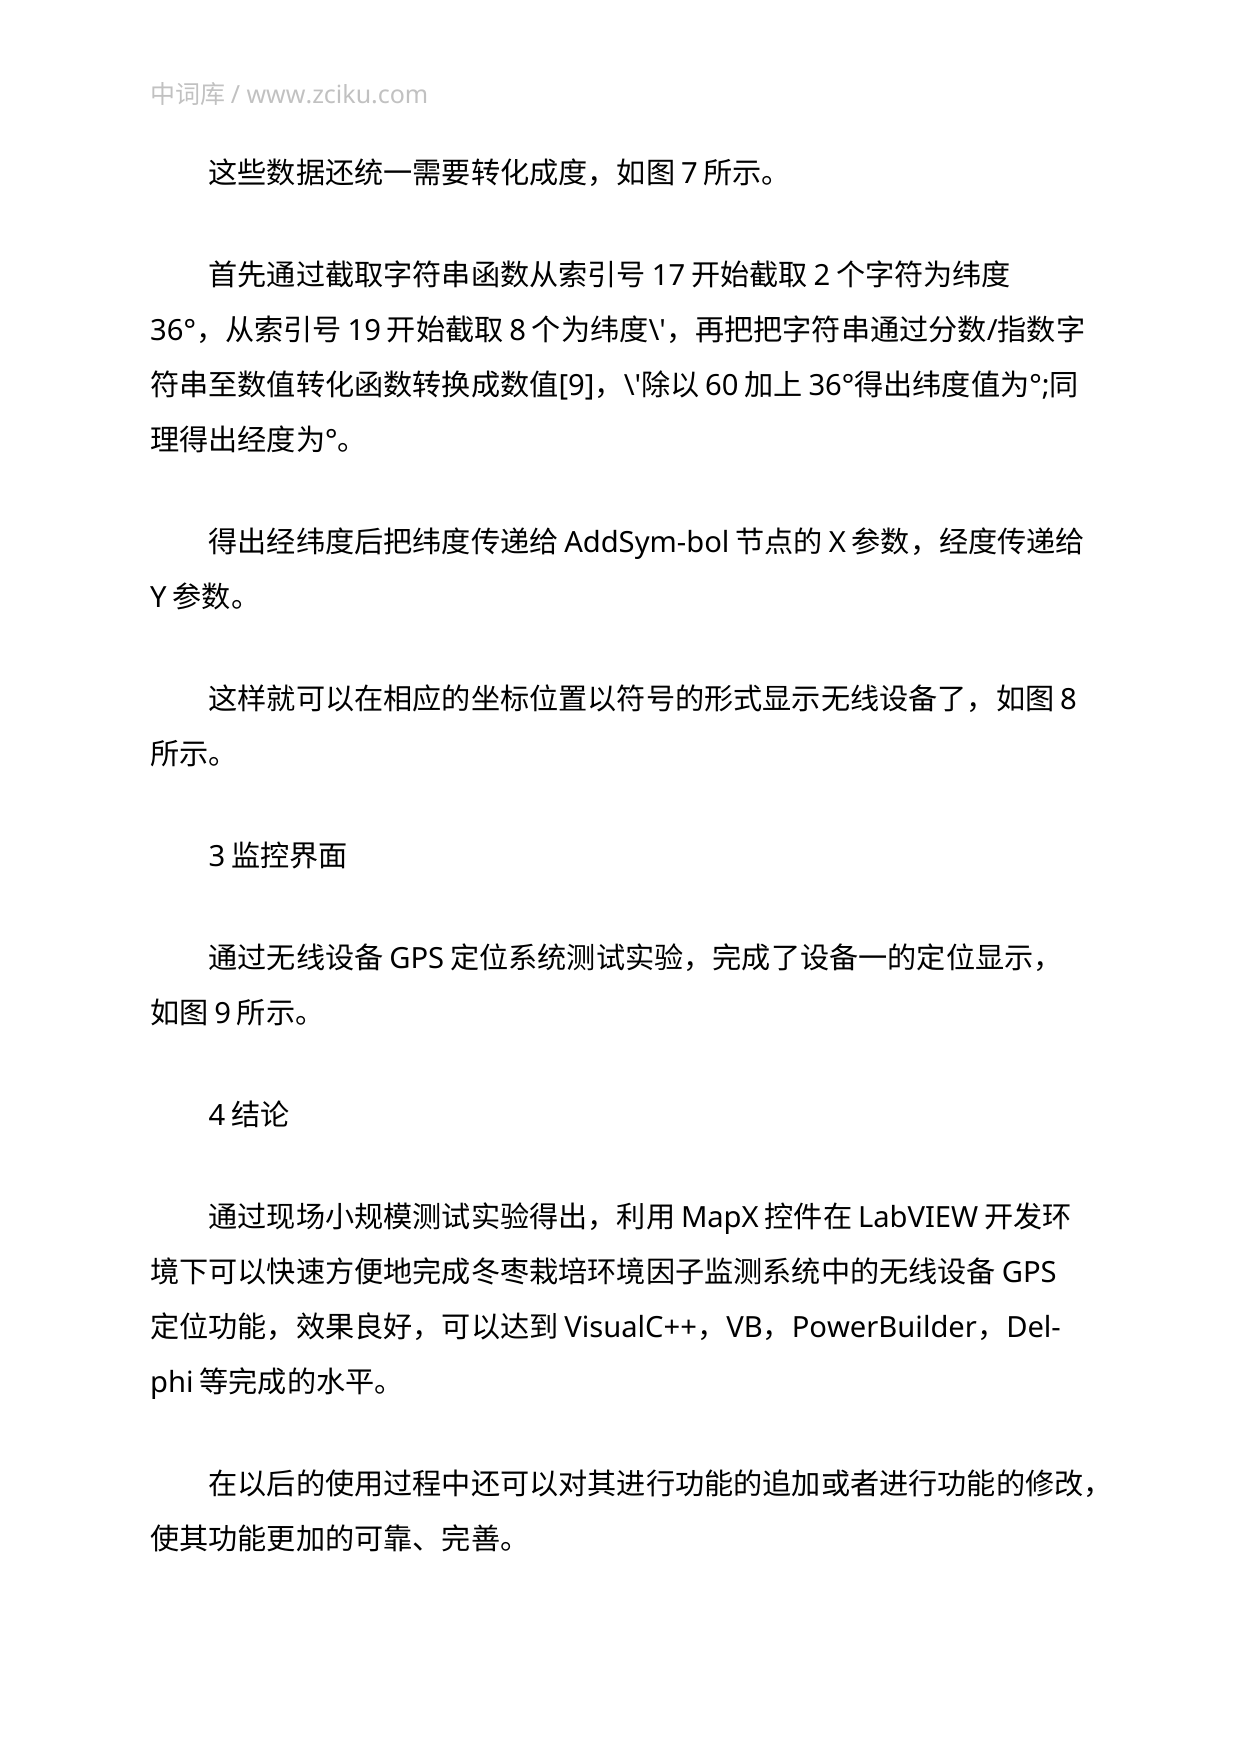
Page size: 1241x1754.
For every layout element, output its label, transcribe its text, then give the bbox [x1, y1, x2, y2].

text 3监控界面 [150, 833, 1090, 875]
text 首先通过截取字符串函数从索引号17开始截取2个字符为纬度36°，从索引号19开始截取8个为纬度\'，再把把字符串通过分数/指数字符串至数值转化函数转换成数值[9]，\'除以60加上36°得出纬度值为°;同理得出经度为°。 [150, 252, 1090, 459]
text 通过无线设备GPS定位系统测试实验，完成了设备一的定位显示，如图9所示。 [150, 935, 1090, 1032]
text 4结论 [150, 1092, 1090, 1134]
text 得出经纬度后把纬度传递给AddSym-bol节点的X参数，经度传递给Y参数。 [150, 519, 1090, 616]
text 这样就可以在相应的坐标位置以符号的形式显示无线设备了，如图8所示。 [150, 676, 1090, 773]
text 这些数据还统一需要转化成度，如图7所示。 [150, 150, 1090, 192]
text 通过现场小规模测试实验得出，利用MapX控件在LabVIEW开发环境下可以快速方便地完成冬枣栽培环境因子监测系统中的无线设备GPS定位功能，效果良好，可以达到VisualC++，VB，PowerBuilder，Del-phi等完成的水平。 [150, 1194, 1090, 1401]
text 在以后的使用过程中还可以对其进行功能的追加或者进行功能的修改，使其功能更加的可靠、完善。 [150, 1461, 1090, 1558]
